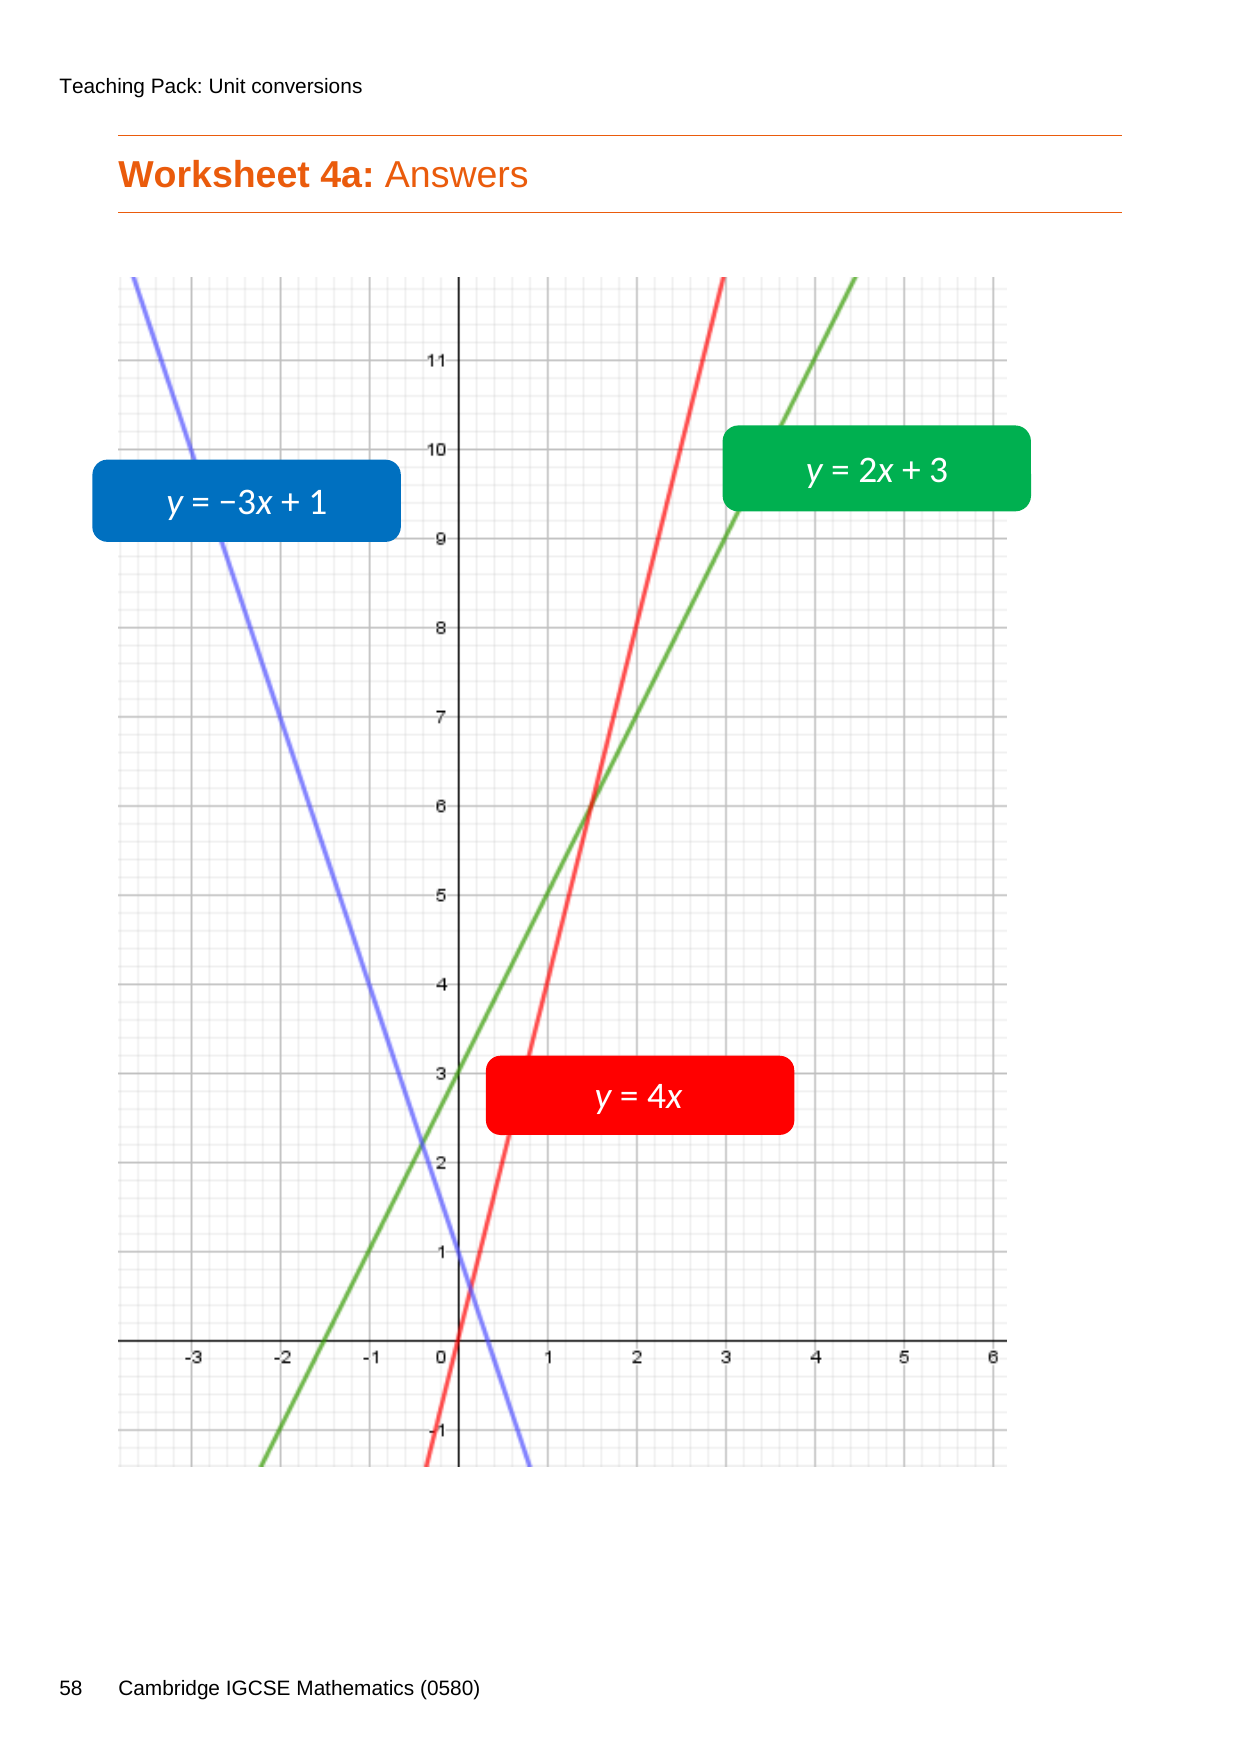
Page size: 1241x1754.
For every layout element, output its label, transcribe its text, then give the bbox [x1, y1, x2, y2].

picture [118, 277, 1007, 1467]
text Worksheet 4a: Answers [118, 136, 1122, 212]
